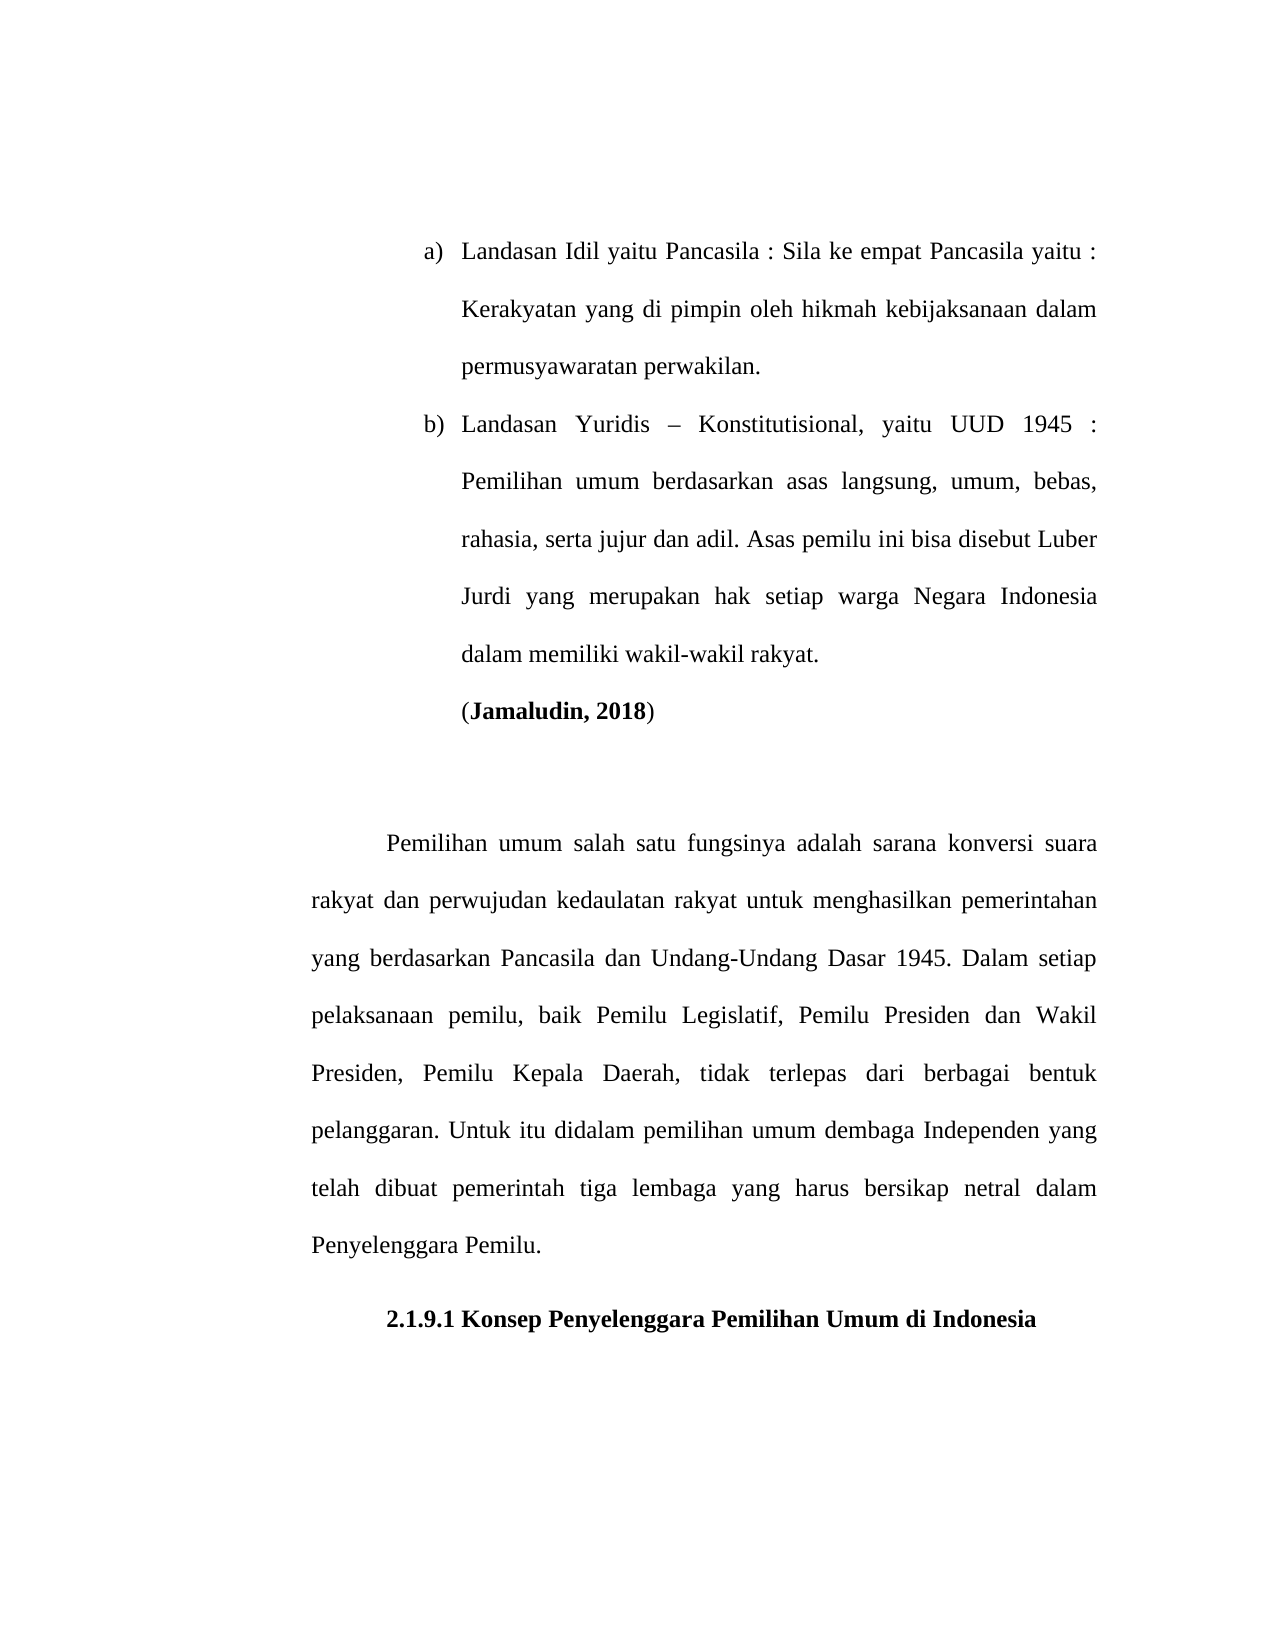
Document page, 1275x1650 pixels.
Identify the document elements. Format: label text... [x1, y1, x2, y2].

list Landasan Yuridis – Konstitutisional, yaitu UUD 1945 : Pemilihan umum berdasarkan asas langsung, umum, bebas, rahasia, serta jujur dan adil. Asas pemilu ini bisa disebut Luber Jurdi yang merupakan hak setiap warga Negara Indonesia dalam memiliki wakil-wakil rakyat. [424, 409, 1098, 667]
list Landasan Idil yaitu Pancasila : Sila ke empat Pancasila yaitu : Kerakyatan yang di pimpin oleh hikmah kebijaksanaan dalam permusyawaratan perwakilan. [424, 236, 1098, 380]
text 2.1.9.1 Konsep Penyelenggara Pemilihan Umum di Indonesia [311, 1304, 1098, 1333]
text Pemilihan umum salah satu fungsinya adalah sarana konversi suara rakyat dan perwujudan kedaulatan rakyat untuk menghasilkan pemerintahan yang berdasarkan Pancasila dan Undang-Undang Dasar 1945. Dalam setiap pelaksanaan pemilu, baik Pemilu Legislatif, Pemilu Presiden dan Wakil Presiden, Pemilu Kepala Daerah, tidak terlepas dari berbagai bentuk pelanggaran. Untuk itu didalam pemilihan umum dembaga Independen yang telah dibuat pemerintah tiga lembaga yang harus bersikap netral dalam Penyelenggara Pemilu. [311, 828, 1098, 1259]
text (Jamaludin, 2018) [461, 696, 1098, 725]
